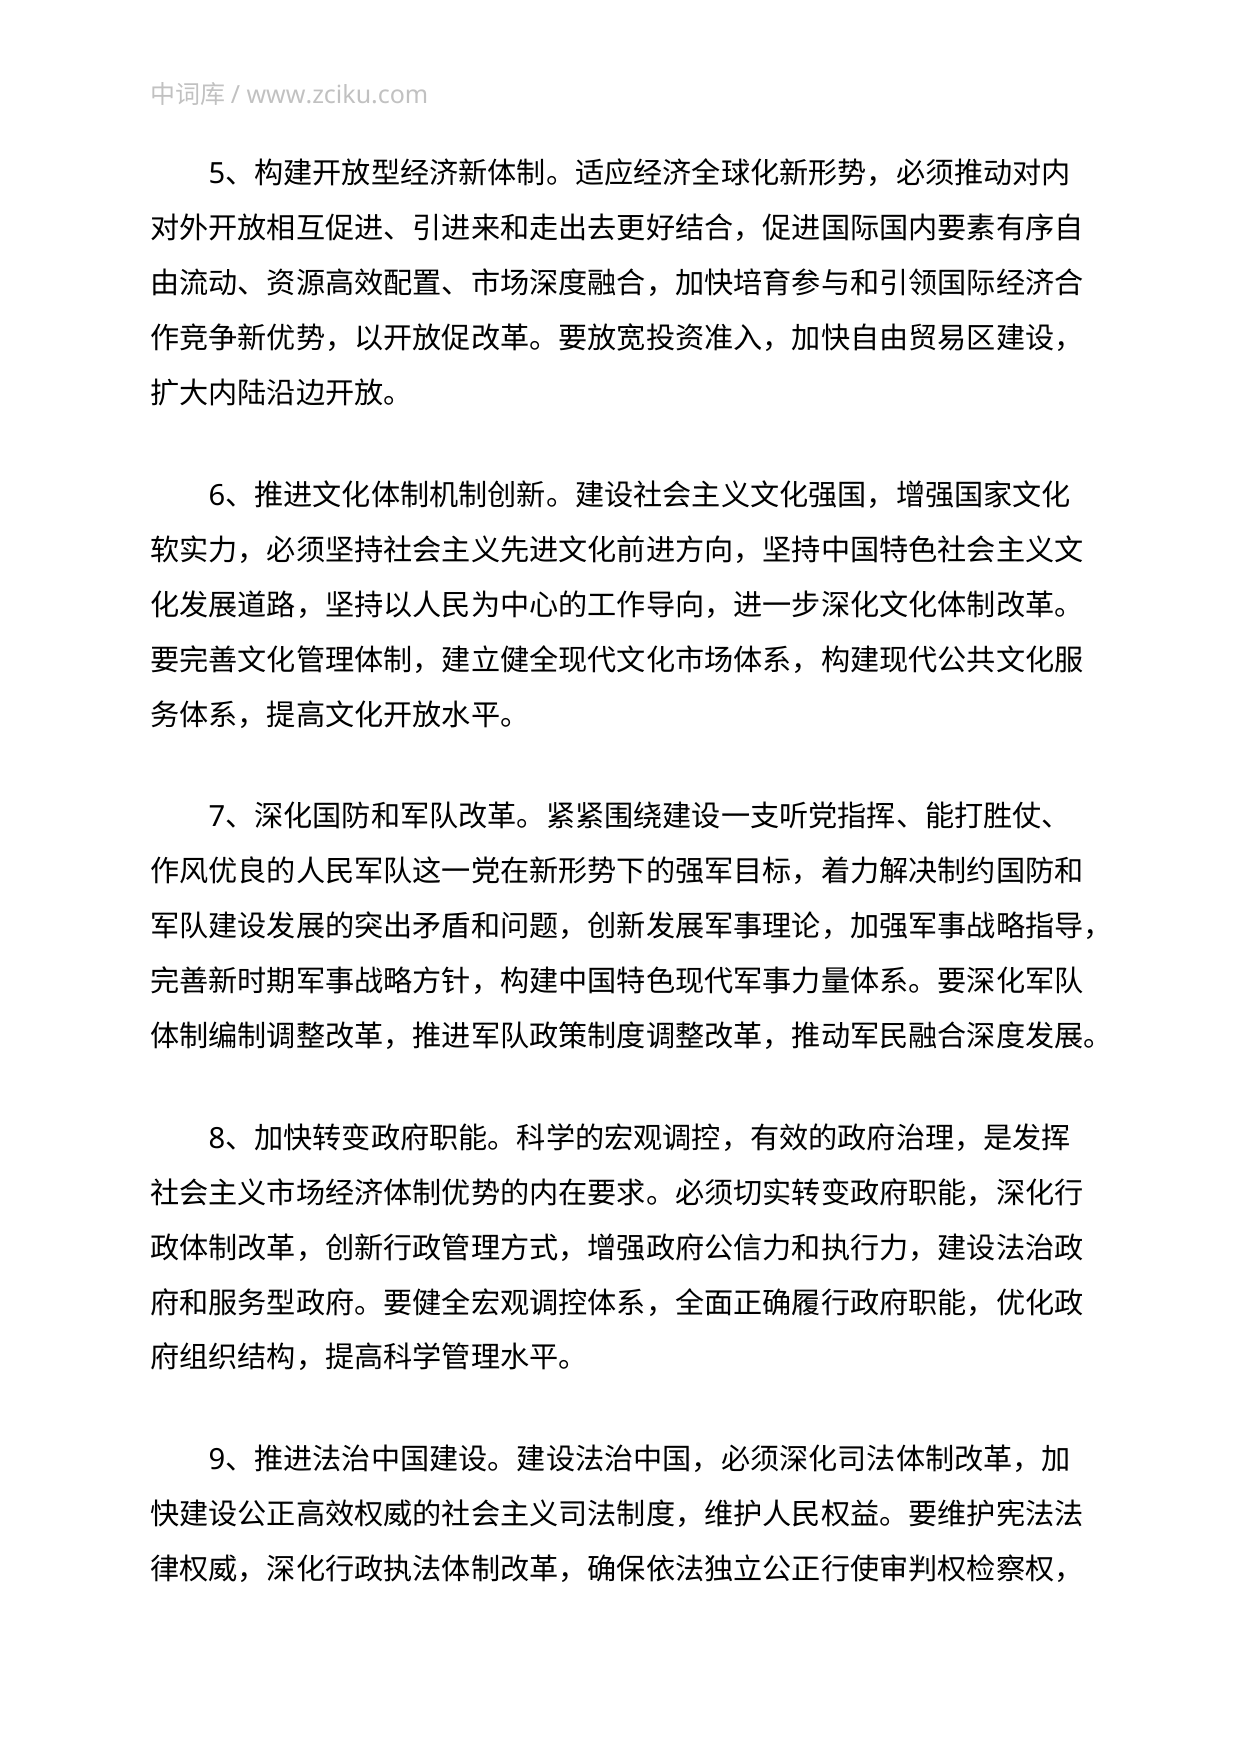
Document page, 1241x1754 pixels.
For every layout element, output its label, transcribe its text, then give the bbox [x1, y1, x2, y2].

text 7、深化国防和军队改革。紧紧围绕建设一支听党指挥、能打胜仗、作风优良的人民军队这一党在新形势下的强军目标，着力解决制约国防和军队建设发展的突出矛盾和问题，创新发展军事理论，加强军事战略指导，完善新时期军事战略方针，构建中国特色现代军事力量体系。要深化军队体制编制调整改革，推进军队政策制度调整改革，推动军民融合深度发展。 [150, 793, 1090, 1055]
text 8、加快转变政府职能。科学的宏观调控，有效的政府治理，是发挥社会主义市场经济体制优势的内在要求。必须切实转变政府职能，深化行政体制改革，创新行政管理方式，增强政府公信力和执行力，建设法治政府和服务型政府。要健全宏观调控体系，全面正确履行政府职能，优化政府组织结构，提高科学管理水平。 [150, 1114, 1090, 1376]
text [150, 1436, 1090, 1588]
text 5、构建开放型经济新体制。适应经济全球化新形势，必须推动对内对外开放相互促进、引进来和走出去更好结合，促进国际国内要素有序自由流动、资源高效配置、市场深度融合，加快培育参与和引领国际经济合作竞争新优势，以开放促改革。要放宽投资准入，加快自由贸易区建设，扩大内陆沿边开放。 [150, 150, 1090, 412]
text 6、推进文化体制机制创新。建设社会主义文化强国，增强国家文化软实力，必须坚持社会主义先进文化前进方向，坚持中国特色社会主义文化发展道路，坚持以人民为中心的工作导向，进一步深化文化体制改革。要完善文化管理体制，建立健全现代文化市场体系，构建现代公共文化服务体系，提高文化开放水平。 [150, 471, 1090, 733]
